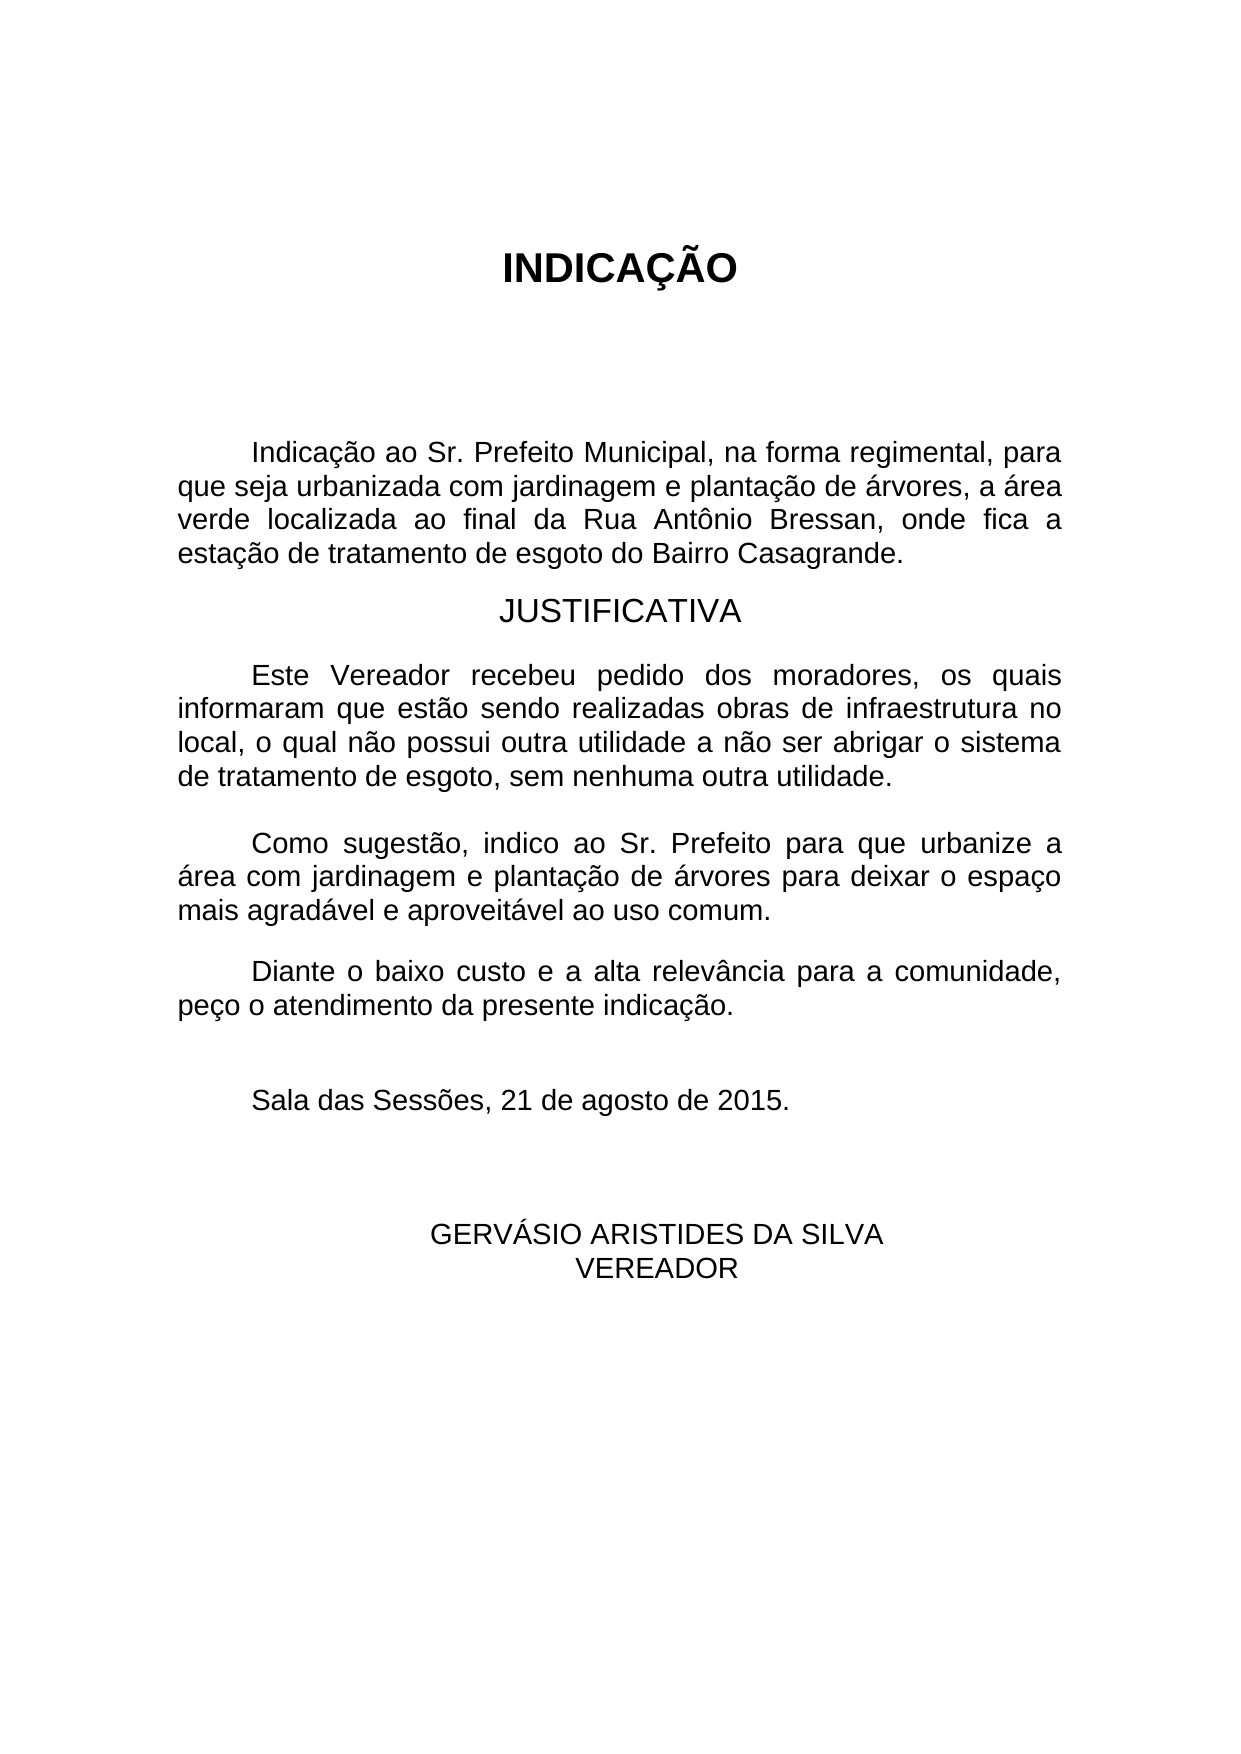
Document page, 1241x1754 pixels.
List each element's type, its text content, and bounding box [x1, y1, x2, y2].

text Indicação ao Sr. Prefeito Municipal, na forma regimental, para que seja urbanizada com jardinagem e plantação de árvores, a área verde localizada ao final da Rua Antônio Bressan, onde fica a estação de tratamento de esgoto do Bairro Casagrande. [177, 435, 1063, 569]
text Sala das Sessões, 21 de agosto de 2015. [177, 1083, 1063, 1117]
text Como sugestão, indico ao Sr. Prefeito para que urbanize a área com jardinagem e plantação de árvores para deixar o espaço mais agradável e aproveitável ao uso comum. [177, 826, 1063, 926]
text Este Vereador recebeu pedido dos moradores, os quais informaram que estão sendo realizadas obras de infraestrutura no local, o qual não possui outra utilidade a não ser abrigar o sistema de tratamento de esgoto, sem nenhuma outra utilidade. [177, 658, 1063, 792]
text VEREADOR [177, 1251, 1063, 1284]
text Diante o baixo custo e a alta relevância para a comunidade, peço o atendimento da presente indicação. [177, 954, 1063, 1021]
text JUSTIFICATIVA [177, 591, 1063, 629]
text INDICAÇÃO [177, 243, 1063, 291]
text GERVÁSIO ARISTIDES DA SILVA [177, 1217, 1063, 1251]
